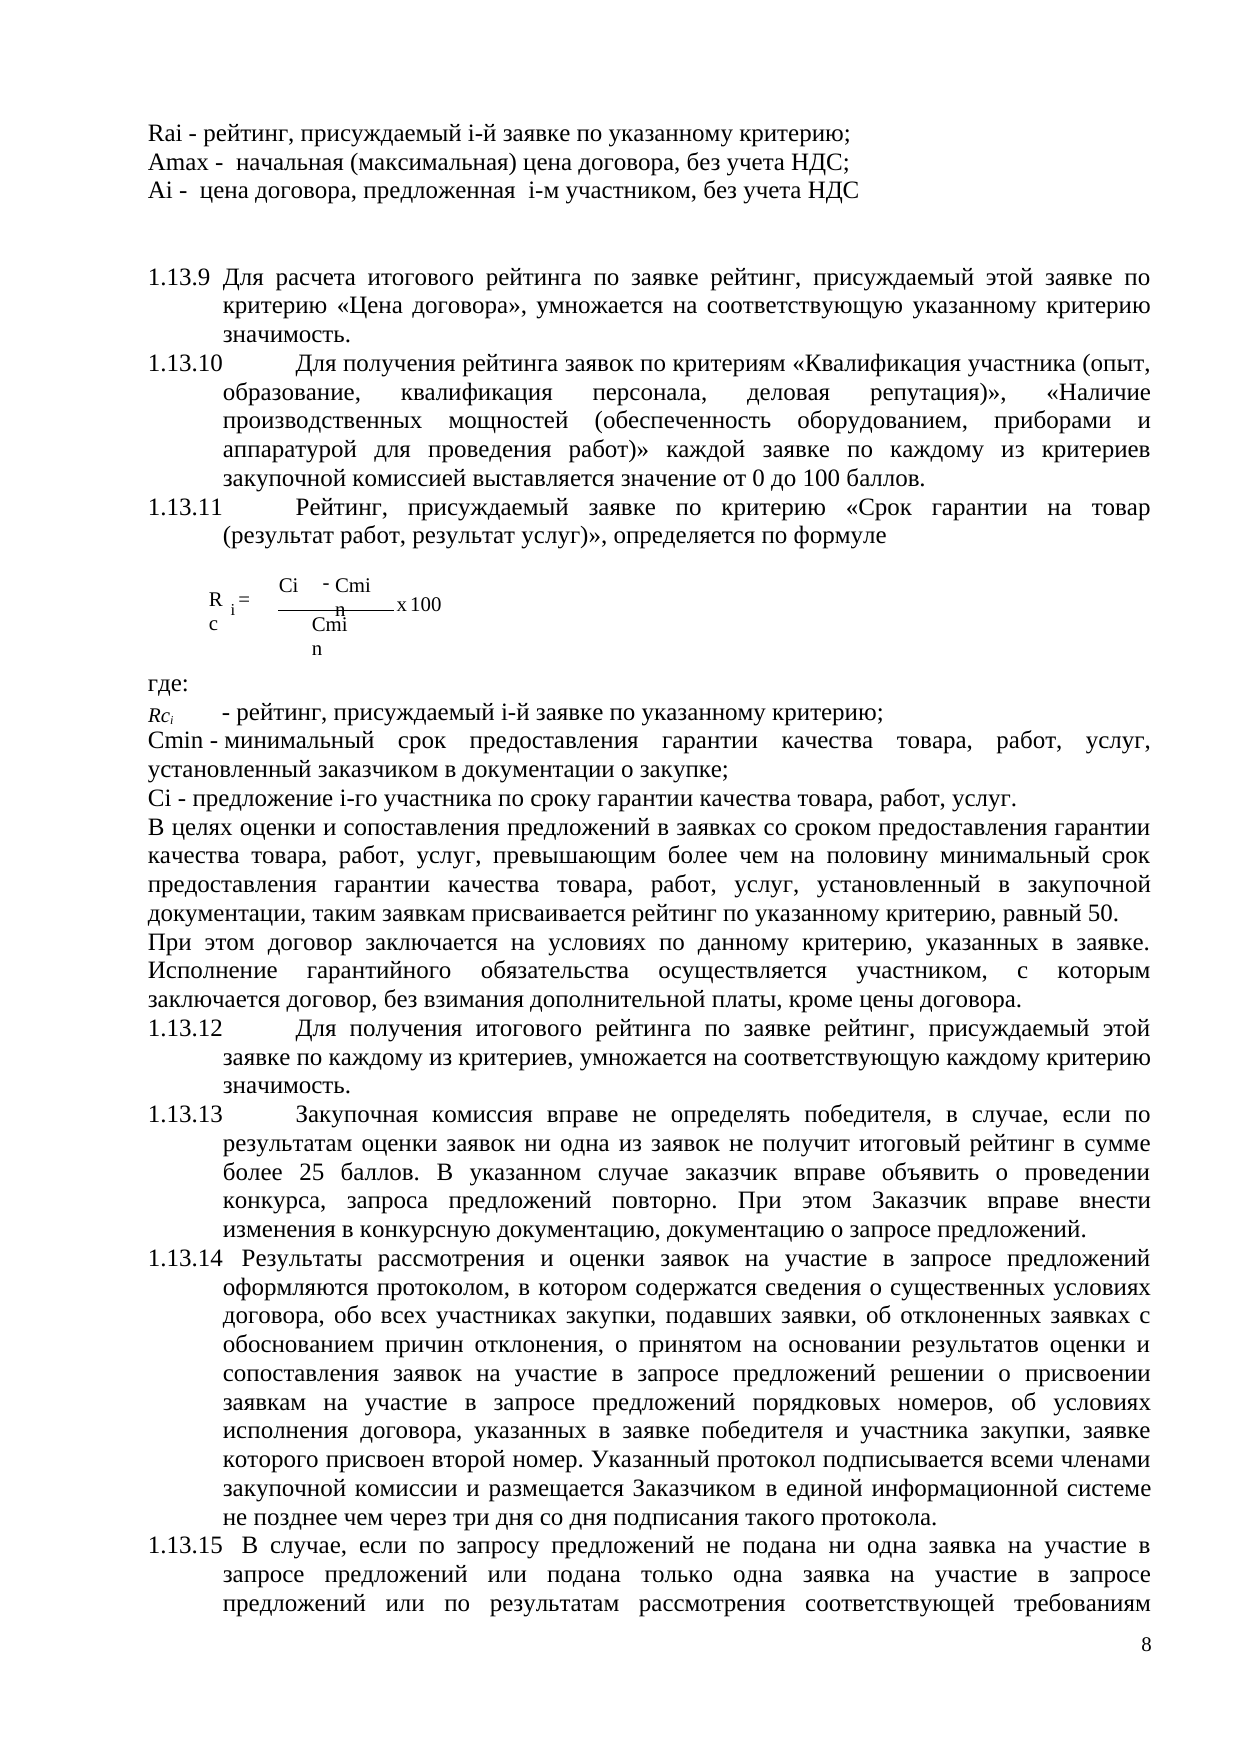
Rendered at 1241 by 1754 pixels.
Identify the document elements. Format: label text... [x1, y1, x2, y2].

list Для получения рейтинга заявок по критериям «Квалификация участника (опыт, образование, квалификация персонала, деловая репутация)», «Наличие производственных мощностей (обеспеченность оборудованием, приборами и аппаратурой для проведения работ)» каждой заявке по каждому из критериев закупочной комиссией выставляется значение от 0 до 100 баллов. [148, 348, 1152, 492]
text В целях оценки и сопоставления предложений в заявках со сроком предоставления гарантии качества товара, работ, услуг, превышающим более чем на половину минимальный срок предоставления гарантии качества товара, работ, услуг, установленный в закупочной документации, таким заявкам присваивается рейтинг по указанному критерию, равный 50. [148, 812, 1152, 927]
list Для расчета итогового рейтинга по заявке рейтинг, присуждаемый этой заявке по критерию «Цена договора», умножается на соответствующую указанному критерию значимость. [148, 262, 1152, 348]
list Закупочная комиссия вправе не определять победителя, в случае, если по результатам оценки заявок ни одна из заявок не получит итоговый рейтинг в сумме более 25 баллов. В указанном случае заказчик вправе объявить о проведении конкурса, запроса предложений повторно. При этом Заказчик вправе внести изменения в конкурсную документацию, документацию о запросе предложений. [148, 1099, 1152, 1243]
text При этом договор заключается на условиях по данному критерию, указанных в заявке. Исполнение гарантийного обязательства осуществляется участником, с которым заключается договор, без взимания дополнительной платы, кроме цены договора. [148, 927, 1152, 1013]
list Рейтинг, присуждаемый заявке по критерию «Срок гарантии на товар (результат работ, результат услуг)», определяется по формуле [148, 492, 1152, 549]
text Ci - предложение i-го участника по сроку гарантии качества товара, работ, услуг. [148, 783, 1152, 812]
text где: [148, 668, 1152, 697]
list Результаты рассмотрения и оценки заявок на участие в запросе предложений оформляются протоколом, в котором содержатся сведения о существенных условиях договора, обо всех участниках закупки, подавших заявки, об отклоненных заявках с обоснованием причин отклонения, о принятом на основании результатов оценки и сопоставления заявок на участие в запросе предложений решении о присвоении заявкам на участие в запросе предложений порядковых номеров, об условиях исполнения договора, указанных в заявке победителя и участника закупки, заявке которого присвоен второй номер. Указанный протокол подписывается всеми членами закупочной комиссии и размещается Заказчиком в единой информационной системе не позднее чем через три дня со дня подписания такого протокола. [148, 1243, 1152, 1531]
text Rai - рейтинг, присуждаемый i-й заявке по указанному критерию; [148, 118, 1152, 147]
text - рейтинг, присуждаемый i-й заявке по указанному критерию; [148, 697, 1152, 726]
text Amax - начальная (максимальная) цена договора, без учета НДС; [148, 147, 1152, 176]
list Для получения итогового рейтинга по заявке рейтинг, присуждаемый этой заявке по каждому из критериев, умножается на соответствующую каждому критерию значимость. [148, 1013, 1152, 1099]
text Ai - цена договора, предложенная i-м участником, без учета НДС [148, 176, 1152, 204]
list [148, 1531, 1152, 1617]
text Cmin - минимальный срок предоставления гарантии качества товара, работ, услуг, установленный заказчиком в документации о закупке; [148, 726, 1152, 783]
